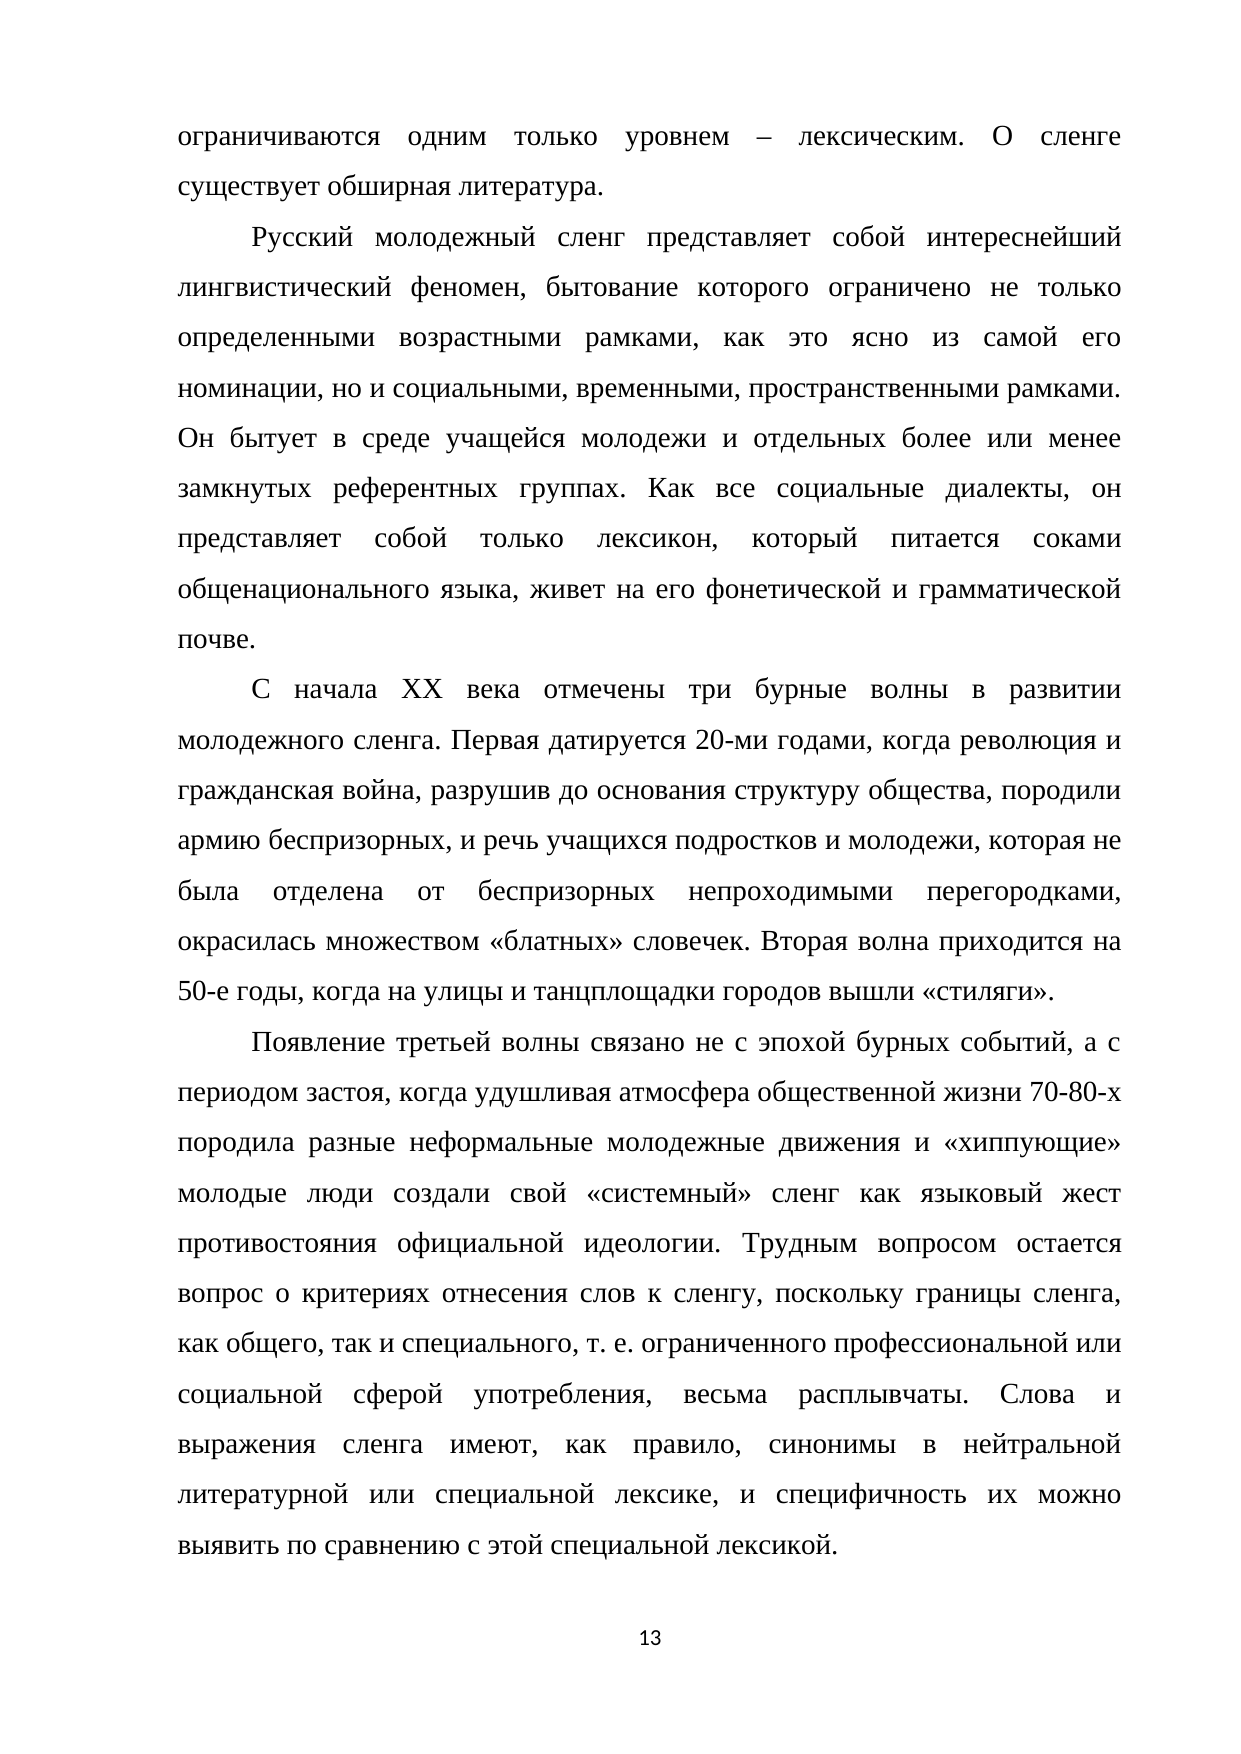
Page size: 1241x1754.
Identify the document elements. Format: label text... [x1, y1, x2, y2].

text Появление третьей волны связано не с эпохой бурных событий, а с периодом застоя, когда удушливая атмосфера общественной жизни 70-80-х породила разные неформальные молодежные движения и «хиппующие» молодые люди создали свой «системный» сленг как языковый жест противостояния официальной идеологии. Трудным вопросом остается вопрос о критериях отнесения слов к сленгу, поскольку границы сленга, как общего, так и специального, т. е. ограниченного профессиональной или социальной сферой употребления, весьма расплывчаты. Слова и выражения сленга имеют, как правило, синонимы в нейтральной литературной или специальной лексике, и специфичность их можно выявить по сравнению с этой специальной лексикой. [177, 1024, 1122, 1560]
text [177, 118, 1122, 202]
text С начала ХХ века отмечены три бурные волны в развитии молодежного сленга. Первая датируется 20-ми годами, когда революция и гражданская война, разрушив до основания структуру общества, породили армию беспризорных, и речь учащихся подростков и молодежи, которая не была отделена от беспризорных непроходимыми перегородками, окрасилась множеством «блатных» словечек. Вторая волна приходится на 50-е годы, когда на улицы и танцплощадки городов вышли «стиляги». [177, 672, 1122, 1007]
text Русский молодежный сленг представляет собой интереснейший лингвистический феномен, бытование которого ограничено не только определенными возрастными рамками, как это ясно из самой его номинации, но и социальными, временными, пространственными рамками. Он бытует в среде учащейся молодежи и отдельных более или менее замкнутых референтных группах. Как все социальные диалекты, он представляет собой только лексикон, который питается соками общенационального языка, живет на его фонетической и грамматической почве. [177, 219, 1122, 655]
